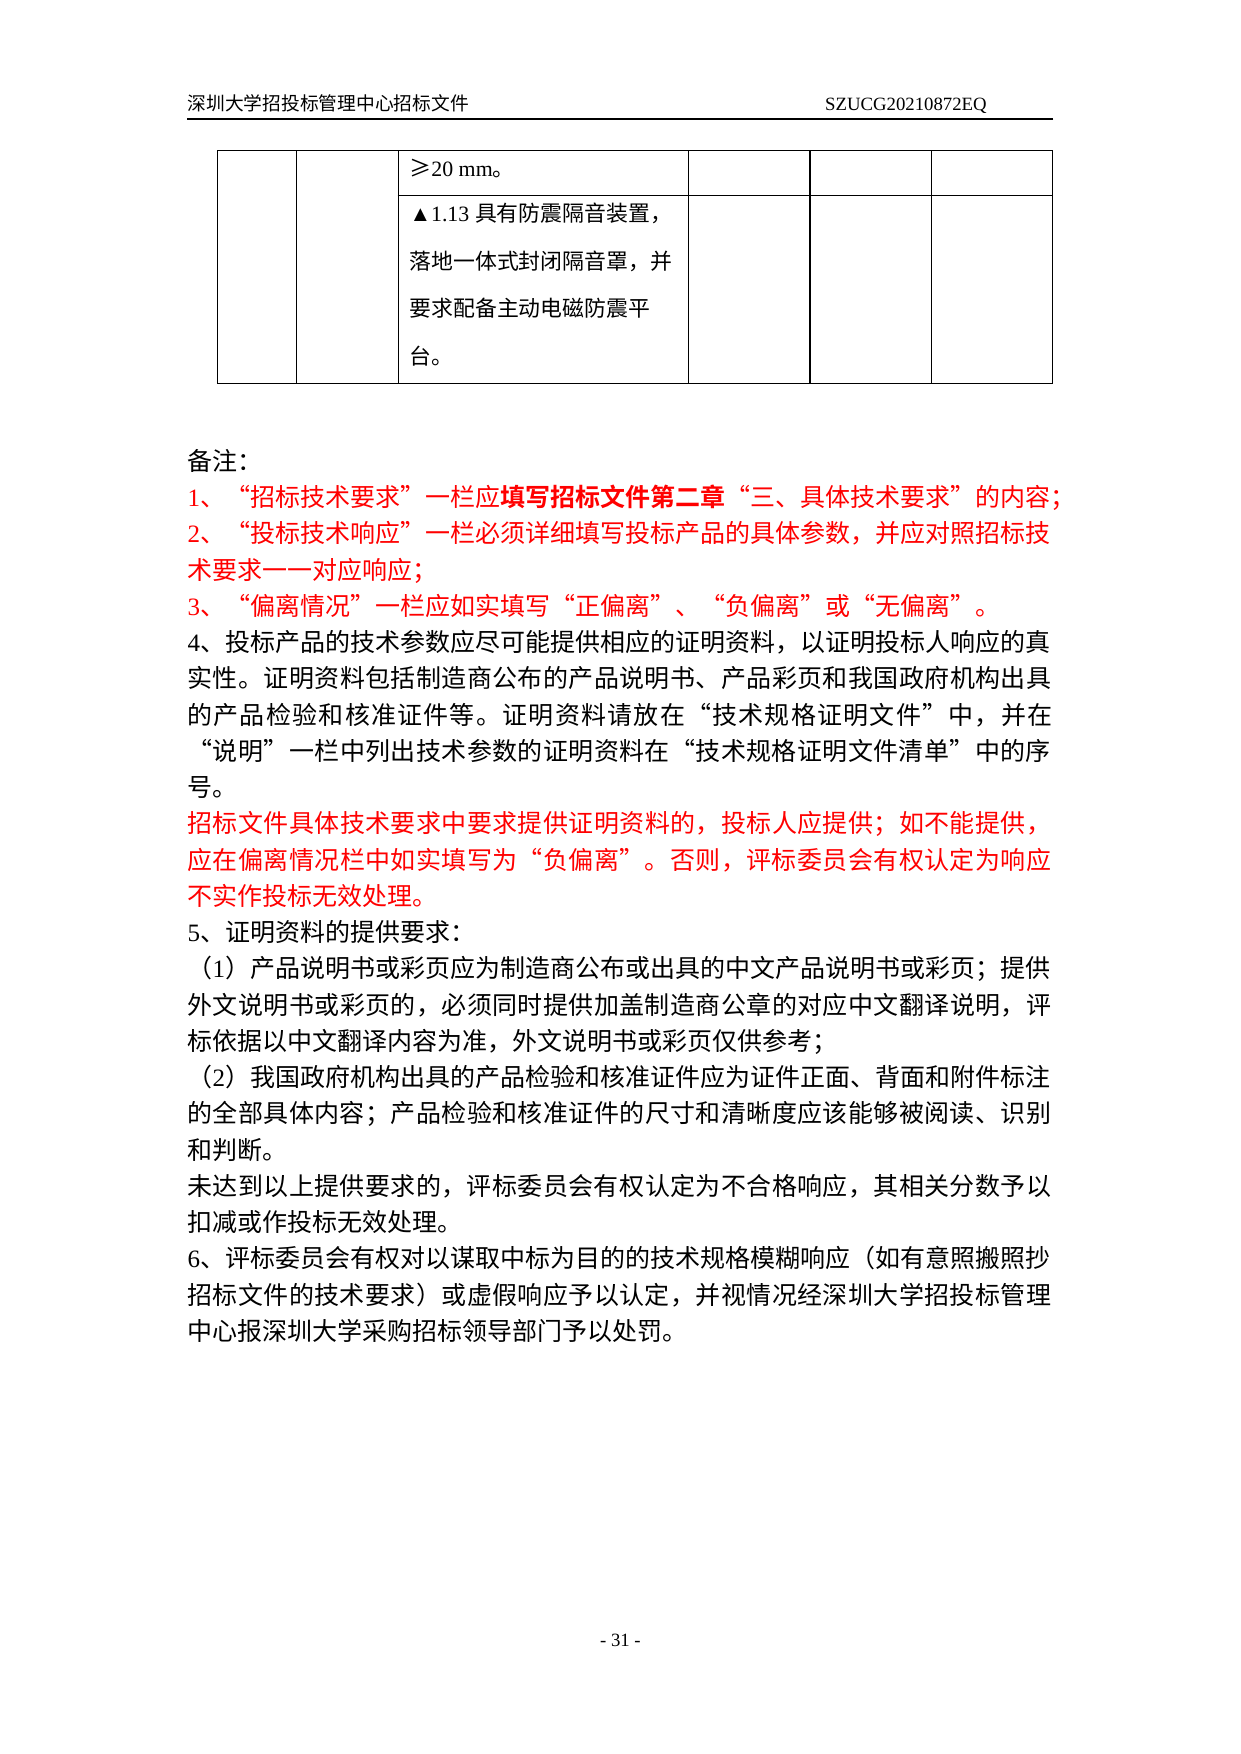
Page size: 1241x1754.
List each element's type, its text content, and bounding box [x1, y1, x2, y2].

text 招标文件具体技术要求中要求提供证明资料的，投标人应提供；如不能提供，应在偏离情况栏中如实填写为“负偏离”。否则，评标委员会有权认定为响应不实作投标无效处理。 [187, 804, 1053, 913]
text 3、“偏离情况”一栏应如实填写“正偏离”、“负偏离”或“无偏离”。 [187, 586, 1053, 623]
table_cell [689, 196, 809, 383]
table_cell [811, 151, 931, 195]
text 备注： [187, 441, 1053, 478]
text 未达到以上提供要求的，评标委员会有权认定为不合格响应，其相关分数予以扣减或作投标无效处理。 [187, 1166, 1053, 1239]
text （2）我国政府机构出具的产品检验和核准证件应为证件正面、背面和附件标注的全部具体内容；产品检验和核准证件的尺寸和清晰度应该能够被阅读、识别和判断。 [187, 1058, 1053, 1166]
table_cell [689, 151, 809, 195]
text 4、投标产品的技术参数应尽可能提供相应的证明资料，以证明投标人响应的真实性。证明资料包括制造商公布的产品说明书、产品彩页和我国政府机构出具的产品检验和核准证件等。证明资料请放在“技术规格证明文件”中，并在“说明”一栏中列出技术参数的证明资料在“技术规格证明文件清单”中的序号。 [187, 623, 1053, 804]
text 5、证明资料的提供要求： [187, 913, 1053, 949]
table_cell [932, 196, 1052, 383]
table_cell ▲1.13 具有防震隔音装置，落地一体式封闭隔音罩，并要求配备主动电磁防震平台。 [399, 196, 688, 383]
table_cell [399, 151, 688, 195]
text 2、“投标技术响应”一栏必须详细填写投标产品的具体参数，并应对照招标技术要求一一对应响应； [187, 514, 1053, 586]
table_cell [811, 196, 931, 383]
table_cell [932, 151, 1052, 195]
text 6、评标委员会有权对以谋取中标为目的的技术规格模糊响应（如有意照搬照抄招标文件的技术要求）或虚假响应予以认定，并视情况经深圳大学招投标管理中心报深圳大学采购招标领导部门予以处罚。 [187, 1239, 1053, 1348]
text （1）产品说明书或彩页应为制造商公布或出具的中文产品说明书或彩页；提供外文说明书或彩页的，必须同时提供加盖制造商公章的对应中文翻译说明，评标依据以中文翻译内容为准，外文说明书或彩页仅供参考； [187, 949, 1053, 1058]
text 1、“招标技术要求”一栏应填写招标文件第二章“三、具体技术要求”的内容； [187, 478, 1053, 514]
